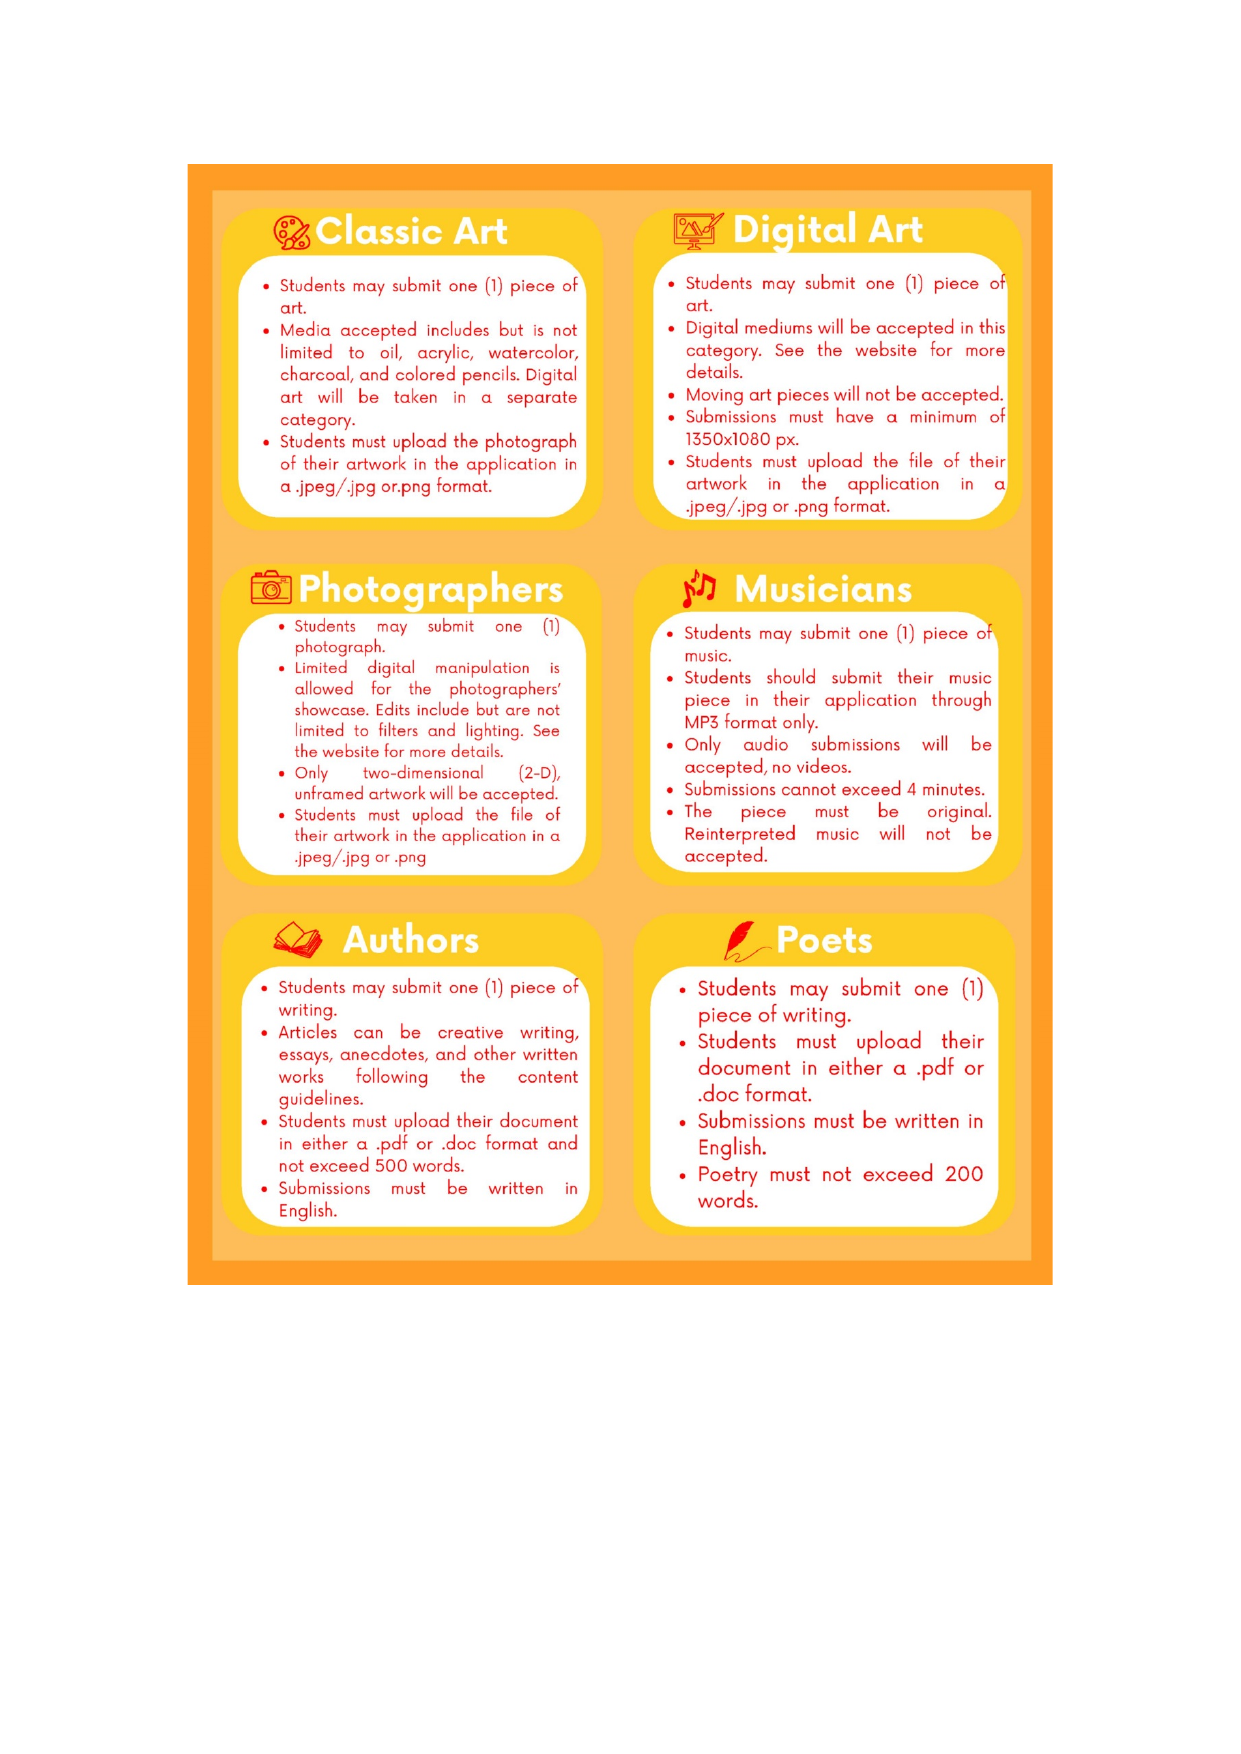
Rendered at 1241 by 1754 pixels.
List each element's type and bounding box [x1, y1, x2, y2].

picture [187, 164, 1053, 1285]
